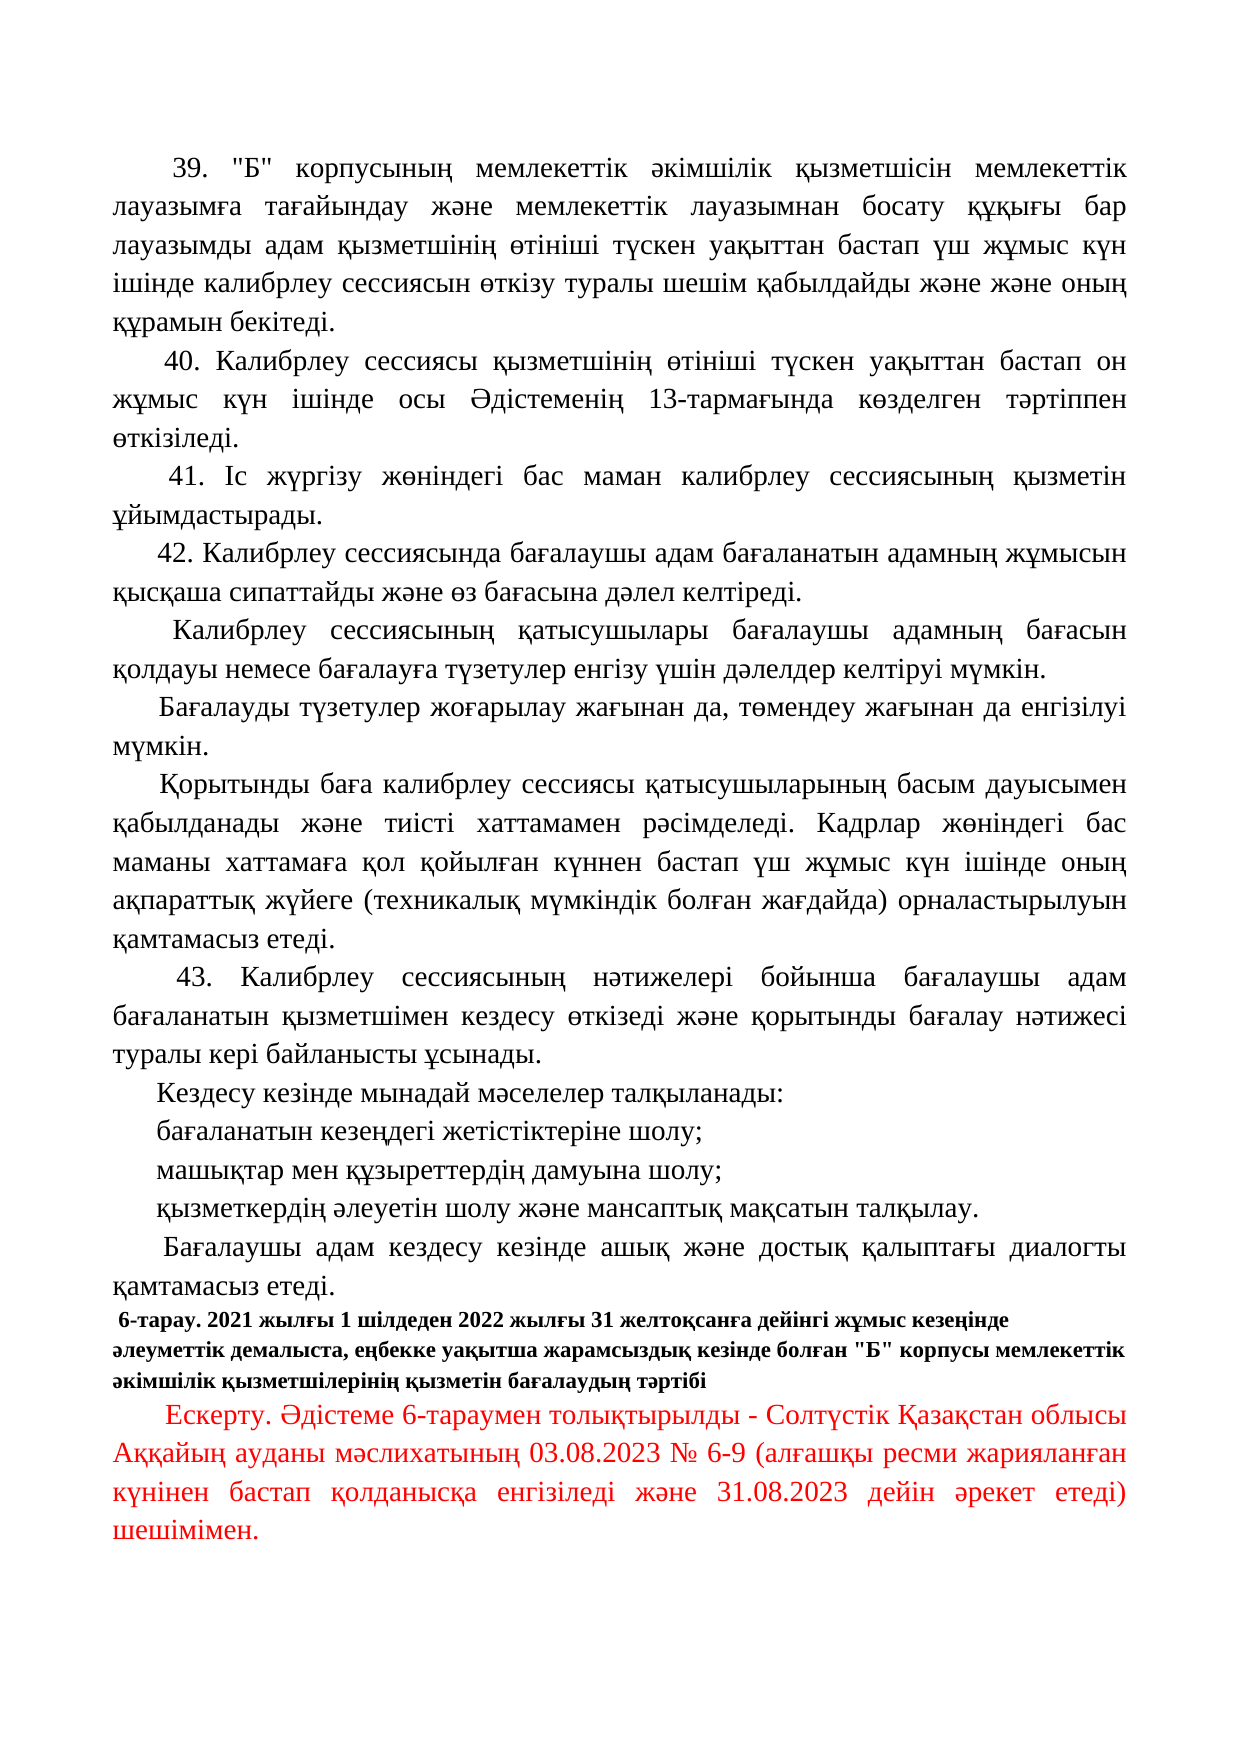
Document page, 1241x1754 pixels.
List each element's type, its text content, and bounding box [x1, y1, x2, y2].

text Бағалаушы адам кездесу кезінде ашық және достық қалыптағы диалогты қамтамасыз етеді. [112, 1229, 1128, 1301]
text 40. Калибрлеу сессиясы қызметшінің өтініші түскен уақыттан бастап он жұмыс күн ішінде осы Әдістеменің 13-тармағында көзделген тәртіппен өткізіледі. [112, 343, 1128, 453]
text Ескерту. Әдістеме 6-тараумен толықтырылды - Солтүстік Қазақстан облысы Аққайың ауданы мәслихатының 03.08.2023 № 6-9 (алғашқы ресми жарияланған күнінен бастап қолданысқа енгізіледі және 31.08.2023 дейін әрекет етеді) шешімімен. [112, 1397, 1128, 1546]
text бағаланатын кезеңдегі жетістіктеріне шолу; [112, 1113, 1128, 1147]
text Қорытынды баға калибрлеу сессиясы қатысушыларының басым дауысымен қабылданады және тиісті хаттамамен рәсімделеді. Кадрлар жөніндегі бас маманы хаттамаға қол қойылған күннен бастап үш жұмыс күн ішінде оның ақпараттық жүйеге (техникалық мүмкіндік болған жағдайда) орналастырылуын қамтамасыз етеді. [112, 767, 1128, 954]
text Калибрлеу сессиясының қатысушылары бағалаушы адамның бағасын қолдауы немесе бағалауға түзетулер енгізу үшін дәлелдер келтіруі мүмкін. [112, 612, 1128, 684]
text Бағалауды түзетулер жоғарылау жағынан да, төмендеу жағынан да енгізілуі мүмкін. [112, 689, 1128, 762]
text 42. Калибрлеу сессиясында бағалаушы адам бағаланатын адамның жұмысын қысқаша сипаттайды және өз бағасына дәлел келтіреді. [112, 535, 1128, 607]
text машықтар мен құзыреттердің дамуына шолу; [112, 1152, 1128, 1186]
text 43. Калибрлеу сессиясының нәтижелері бойынша бағалаушы адам бағаланатын қызметшімен кездесу өткізеді және қорытынды бағалау нәтижесі туралы кері байланысты ұсынады. [112, 959, 1128, 1070]
text 6-тарау. 2021 жылғы 1 шілдеден 2022 жылғы 31 желтоқсанға дейінгі жұмыс кезеңінде әлеуметтік демалыста, еңбекке уақытша жарамсыздық кезінде болған "Б" корпусы мемлекеттік әкімшілік қызметшілерінің қызметін бағалаудың тәртібі [112, 1306, 1128, 1393]
text Кездесу кезінде мынадай мәселелер талқыланады: [112, 1075, 1128, 1108]
text 41. Іс жүргізу жөніндегі бас маман калибрлеу сессиясының қызметін ұйымдастырады. [112, 458, 1128, 530]
text 39. "Б" корпусының мемлекеттік әкімшілік қызметшісін мемлекеттік лауазымға тағайындау және мемлекеттік лауазымнан босату құқығы бар лауазымды адам қызметшінің өтініші түскен уақыттан бастап үш жұмыс күн ішінде калибрлеу сессиясын өткізу туралы шешім қабылдайды және және оның құрамын бекітеді. [112, 150, 1128, 338]
text қызметкердің әлеуетін шолу және мансаптық мақсатын талқылау. [112, 1191, 1128, 1224]
